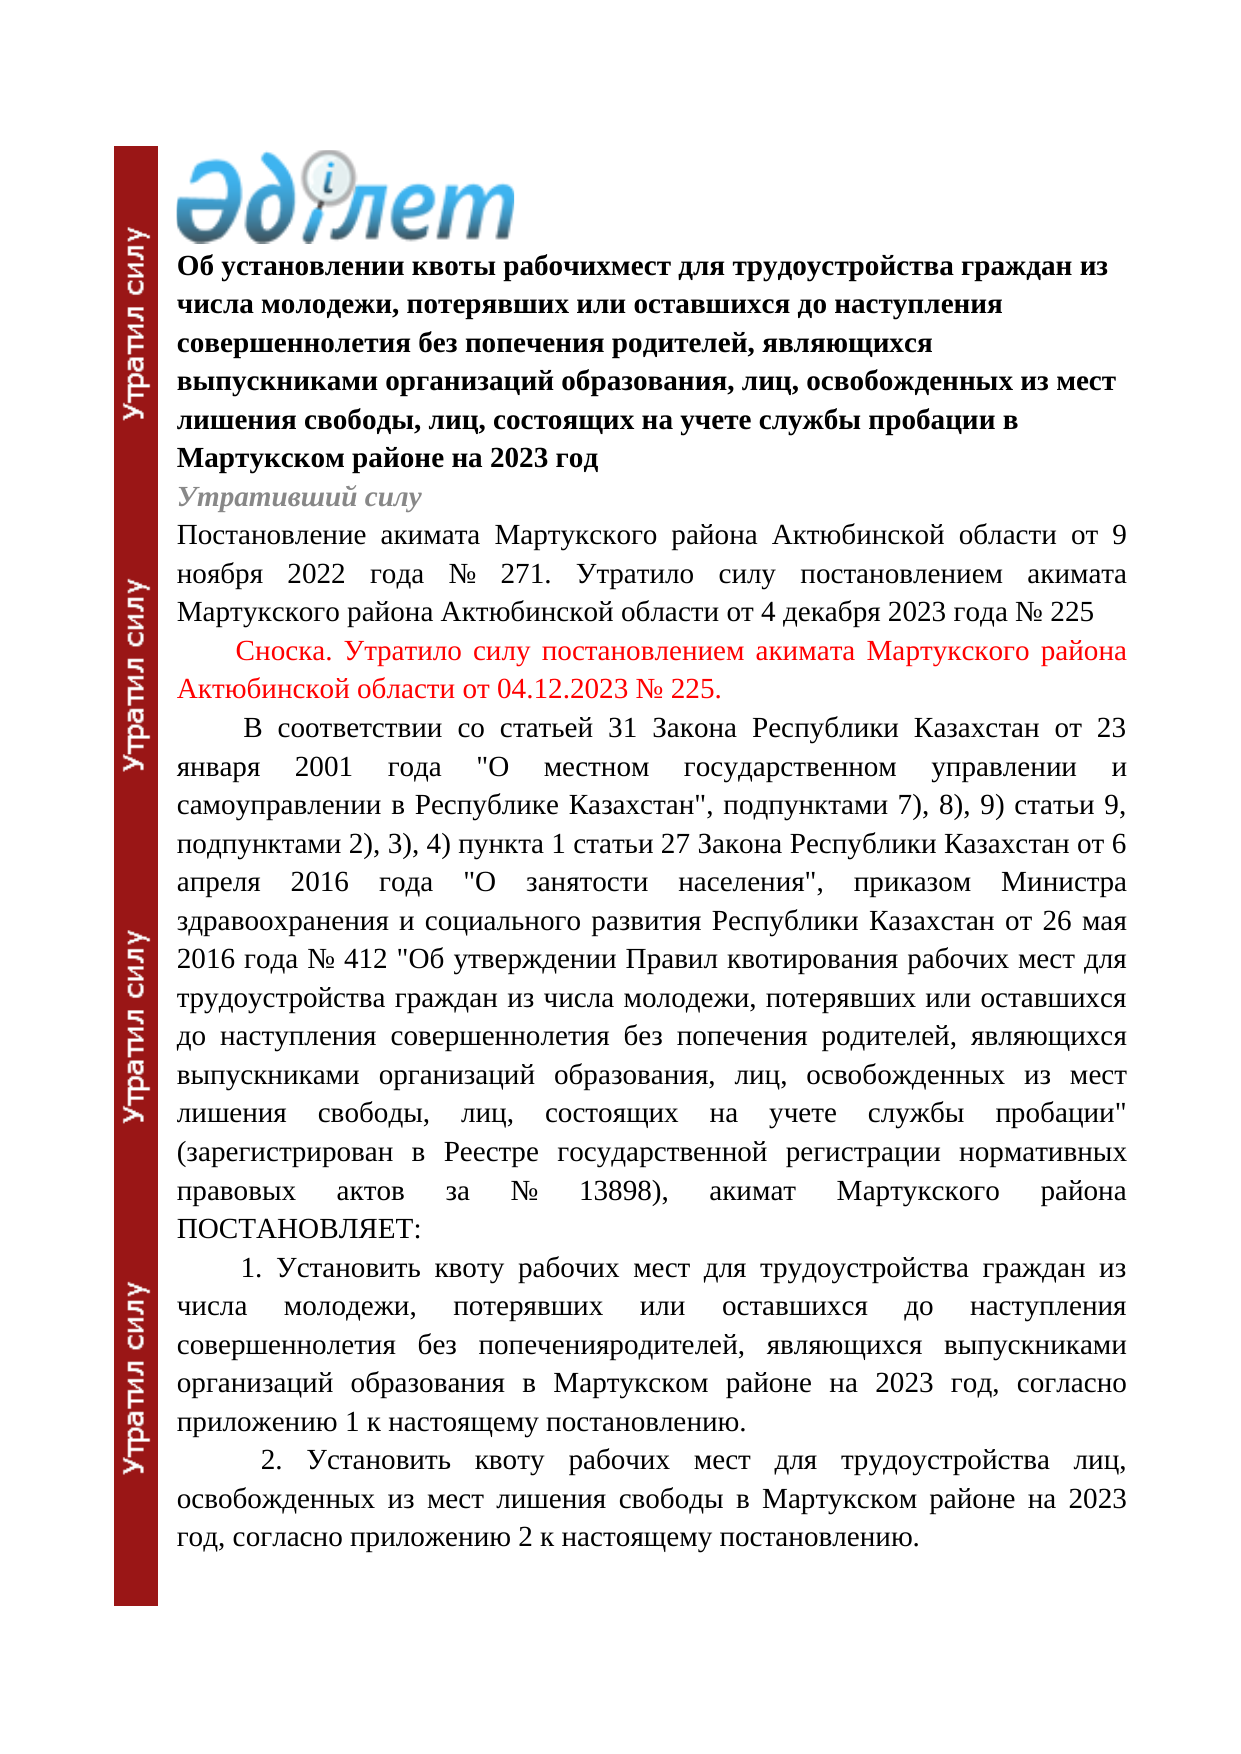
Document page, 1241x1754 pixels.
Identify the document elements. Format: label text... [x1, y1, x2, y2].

picture [176, 150, 515, 244]
picture [114, 1553, 158, 1606]
text Сноска. Утратило силу постановлением акимата Мартукского района Актюбинской области от 04.12.2023 № 225. [112, 633, 1128, 705]
picture [114, 146, 158, 248]
picture [114, 628, 158, 633]
text В соответствии со статьей 31 Закона Республики Казахстан от 23 января 2001 года "О местном государственном управлении и самоуправлении в Республике Казахстан", подпунктами 7), 8), 9) статьи 9, подпунктами 2), 3), 4) пункта 1 статьи 27 Закона Республики Казахстан от 6 апреля 2016 года "О занятости населения", приказом Министра здравоохранения и социального развития Республики Казахстан от 26 мая 2016 года № 412 "Об утверждении Правил квотирования рабочих мест для трудоустройства граждан из числа молодежи, потерявших или оставшихся до наступления совершеннолетия без попечения родителей, являющихся выпускниками организаций образования, лиц, освобожденных из мест лишения свободы, лиц, состоящих на учете службы пробации" (зарегистрирован в Реестре государственной регистрации нормативных правовых актов за № 13898), акимат Мартукского района ПОСТАНОВЛЯЕТ: [112, 710, 1128, 1245]
picture [114, 512, 158, 517]
text Утративший силу [112, 479, 1128, 512]
picture [114, 705, 158, 710]
text Об установлении квоты рабочихмест для трудоустройства граждан из числа молодежи, потерявших или оставшихся до наступления совершеннолетия без попечения родителей, являющихся выпускниками организаций образования, лиц, освобожденных из мест лишения свободы, лиц, состоящих на учете службы пробации в Мартукском районе на 2023 год [112, 248, 1128, 474]
text 2. Установить квоту рабочих мест для трудоустройства лиц, освобожденных из мест лишения свободы в Мартукском районе на 2023 год, согласно приложению 2 к настоящему постановлению. [112, 1442, 1128, 1553]
text 1. Установить квоту рабочих мест для трудоустройства граждан из числа молодежи, потерявших или оставшихся до наступления совершеннолетия без попеченияродителей, являющихся выпускниками организаций образования в Мартукском районе на 2023 год, согласно приложению 1 к настоящему постановлению. [112, 1250, 1128, 1437]
picture [114, 474, 158, 479]
picture [114, 1437, 158, 1442]
text Постановление акимата Мартукского района Актюбинской области от 9 ноября 2022 года № 271. Утратило силу постановлением акимата Мартукского района Актюбинской области от 4 декабря 2023 года № 225 [112, 517, 1128, 628]
picture [114, 1245, 158, 1250]
